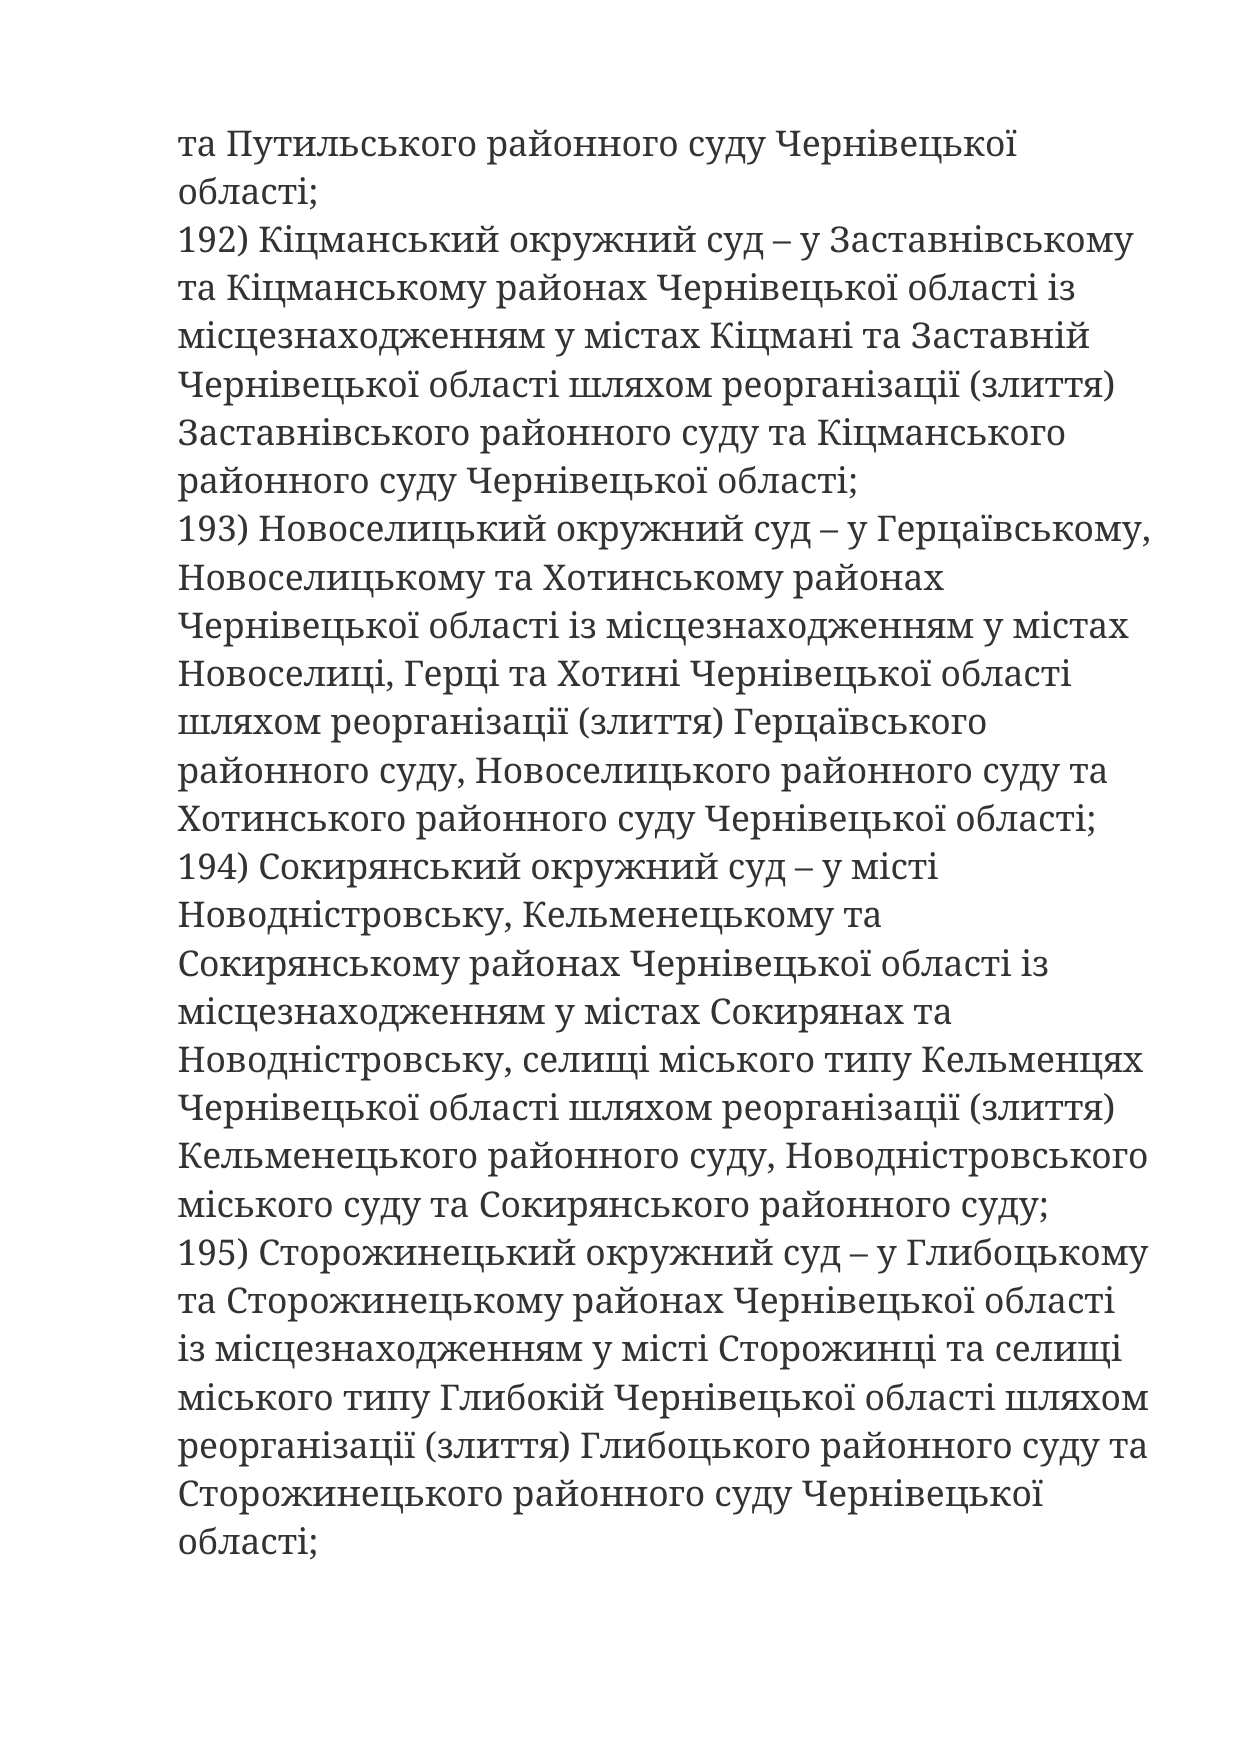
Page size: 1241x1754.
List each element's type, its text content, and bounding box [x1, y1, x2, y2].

text 195) Сторожинецький окружний суд – у Глибоцькому та Сторожинецькому районах Чернівецької області із місцезнаходженням у місті Сторожинці та селищі міського типу Глибокій Чернівецької області шляхом реорганізації (злиття) Глибоцького районного суду та Сторожинецького районного суду Чернівецької області; [177, 1227, 1152, 1565]
text 193) Новоселицький окружний суд – у Герцаївському, Новоселицькому та Хотинському районах Чернівецької області із місцезнаходженням у містах Новоселиці, Герці та Хотині Чернівецької області шляхом реорганізації (злиття) Герцаївського районного суду, Новоселицького районного суду та Хотинського районного суду Чернівецької області; [177, 504, 1152, 842]
text 194) Сокирянський окружний суд – у місті Новодністровську, Кельменецькому та Сокирянському районах Чернівецької області із місцезнаходженням у містах Сокирянах та Новодністровську, селищі міського типу Кельменцях Чернівецької області шляхом реорганізації (злиття) Кельменецького районного суду, Новодністровського міського суду та Сокирянського районного суду; [177, 842, 1152, 1227]
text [177, 118, 1152, 214]
text 192) Кіцманський окружний суд – у Заставнівському та Кіцманському районах Чернівецької області із місцезнаходженням у містах Кіцмані та Заставній Чернівецької області шляхом реорганізації (злиття) Заставнівського районного суду та Кіцманського районного суду Чернівецької області; [177, 214, 1152, 504]
